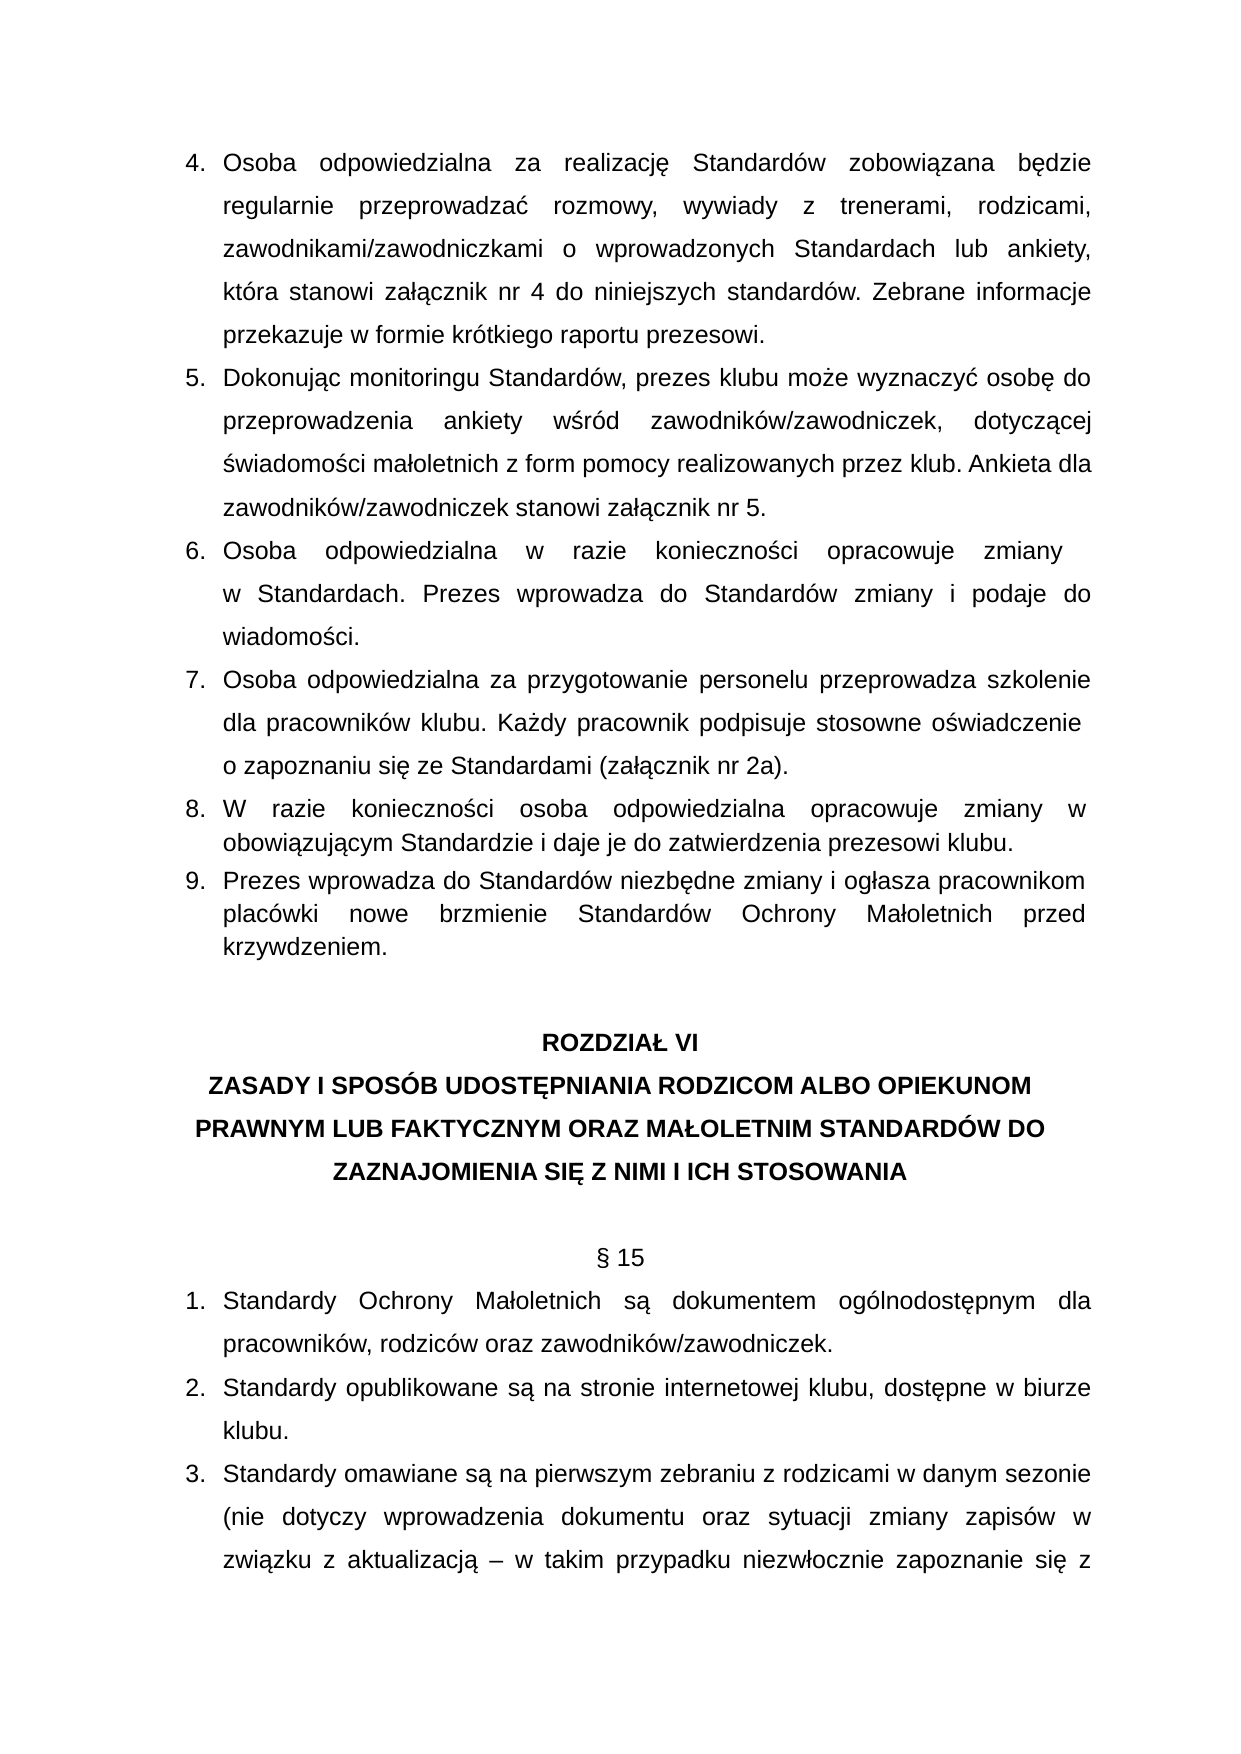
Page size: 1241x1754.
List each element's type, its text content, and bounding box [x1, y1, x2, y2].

text ROZDZIAŁ VI [148, 1027, 1093, 1056]
list Standardy Ochrony Małoletnich są dokumentem ogólnodostępnym dla pracowników, rodziców oraz zawodników/zawodniczek. [185, 1286, 1093, 1358]
text ZASADY I SPOSÓB UDOSTĘPNIANIA RODZICOM ALBO OPIEKUNOM PRAWNYM LUB FAKTYCZNYM ORAZ MAŁOLETNIM STANDARDÓW DO ZAZNAJOMIENIA SIĘ Z NIMI I ICH STOSOWANIA [148, 1071, 1093, 1186]
list Standardy opublikowane są na stronie internetowej klubu, dostępne w biurze klubu. [185, 1372, 1093, 1444]
list W razie konieczności osoba odpowiedzialna opracowuje zmiany w obowiązującym Standardzie i daje je do zatwierdzenia prezesowi klubu. [185, 794, 1087, 856]
list Osoba odpowiedzialna za przygotowanie personelu przeprowadza szkolenie dla pracowników klubu. Każdy pracownik podpisuje stosowne oświadczenie o zapoznaniu się ze Standardami (załącznik nr 2a). [185, 665, 1093, 780]
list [185, 1459, 1093, 1574]
list Osoba odpowiedzialna w razie konieczności opracowuje zmiany w Standardach. Prezes wprowadza do Standardów zmiany i podaje do wiadomości. [185, 536, 1093, 651]
list Prezes wprowadza do Standardów niezbędne zmiany i ogłasza pracownikom placówki nowe brzmienie Standardów Ochrony Małoletnich przed krzywdzeniem. [185, 866, 1087, 961]
list Osoba odpowiedzialna za realizację Standardów zobowiązana będzie regularnie przeprowadzać rozmowy, wywiady z trenerami, rodzicami, zawodnikami/zawodniczkami o wprowadzonych Standardach lub ankiety, która stanowi załącznik nr 4 do niniejszych standardów. Zebrane informacje przekazuje w formie krótkiego raportu prezesowi. [185, 148, 1093, 349]
text § 15 [148, 1243, 1093, 1272]
list Dokonując monitoringu Standardów, prezes klubu może wyznaczyć osobę do przeprowadzenia ankiety wśród zawodników/zawodniczek, dotyczącej świadomości małoletnich z form pomocy realizowanych przez klub. Ankieta dla zawodników/zawodniczek stanowi załącznik nr 5. [185, 363, 1093, 521]
